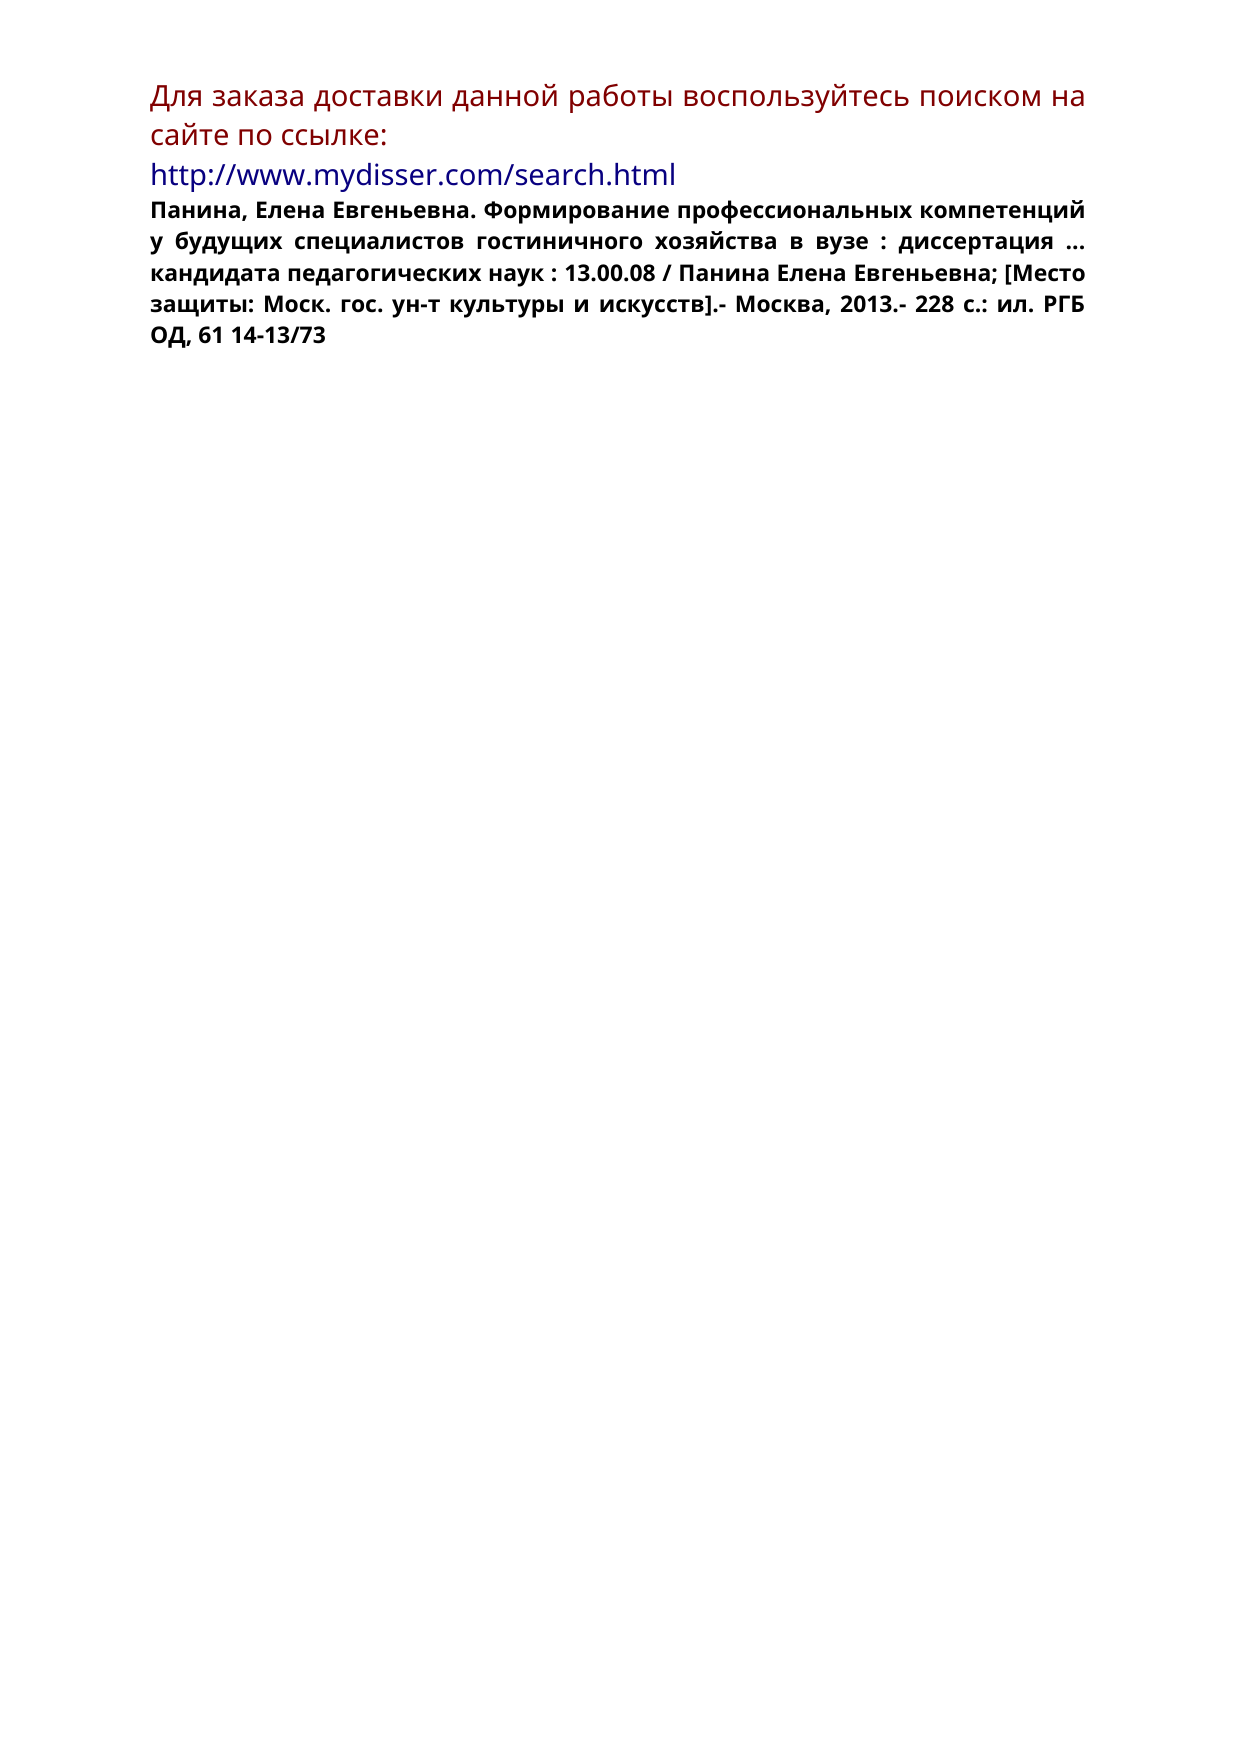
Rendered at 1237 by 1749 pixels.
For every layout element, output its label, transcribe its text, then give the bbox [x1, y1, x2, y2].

text Панина, Елена Евгеньевна. Формирование профессиональных компетенций у будущих специалистов гостиничного хозяйства в вузе : диссертация ... кандидата педагогических наук : 13.00.08 / Панина Елена Евгеньевна; [Место защиты: Моск. гос. ун-т культуры и искусств].- Москва, 2013.- 228 с.: ил. РГБ ОД, 61 14-13/73 [150, 194, 1086, 350]
